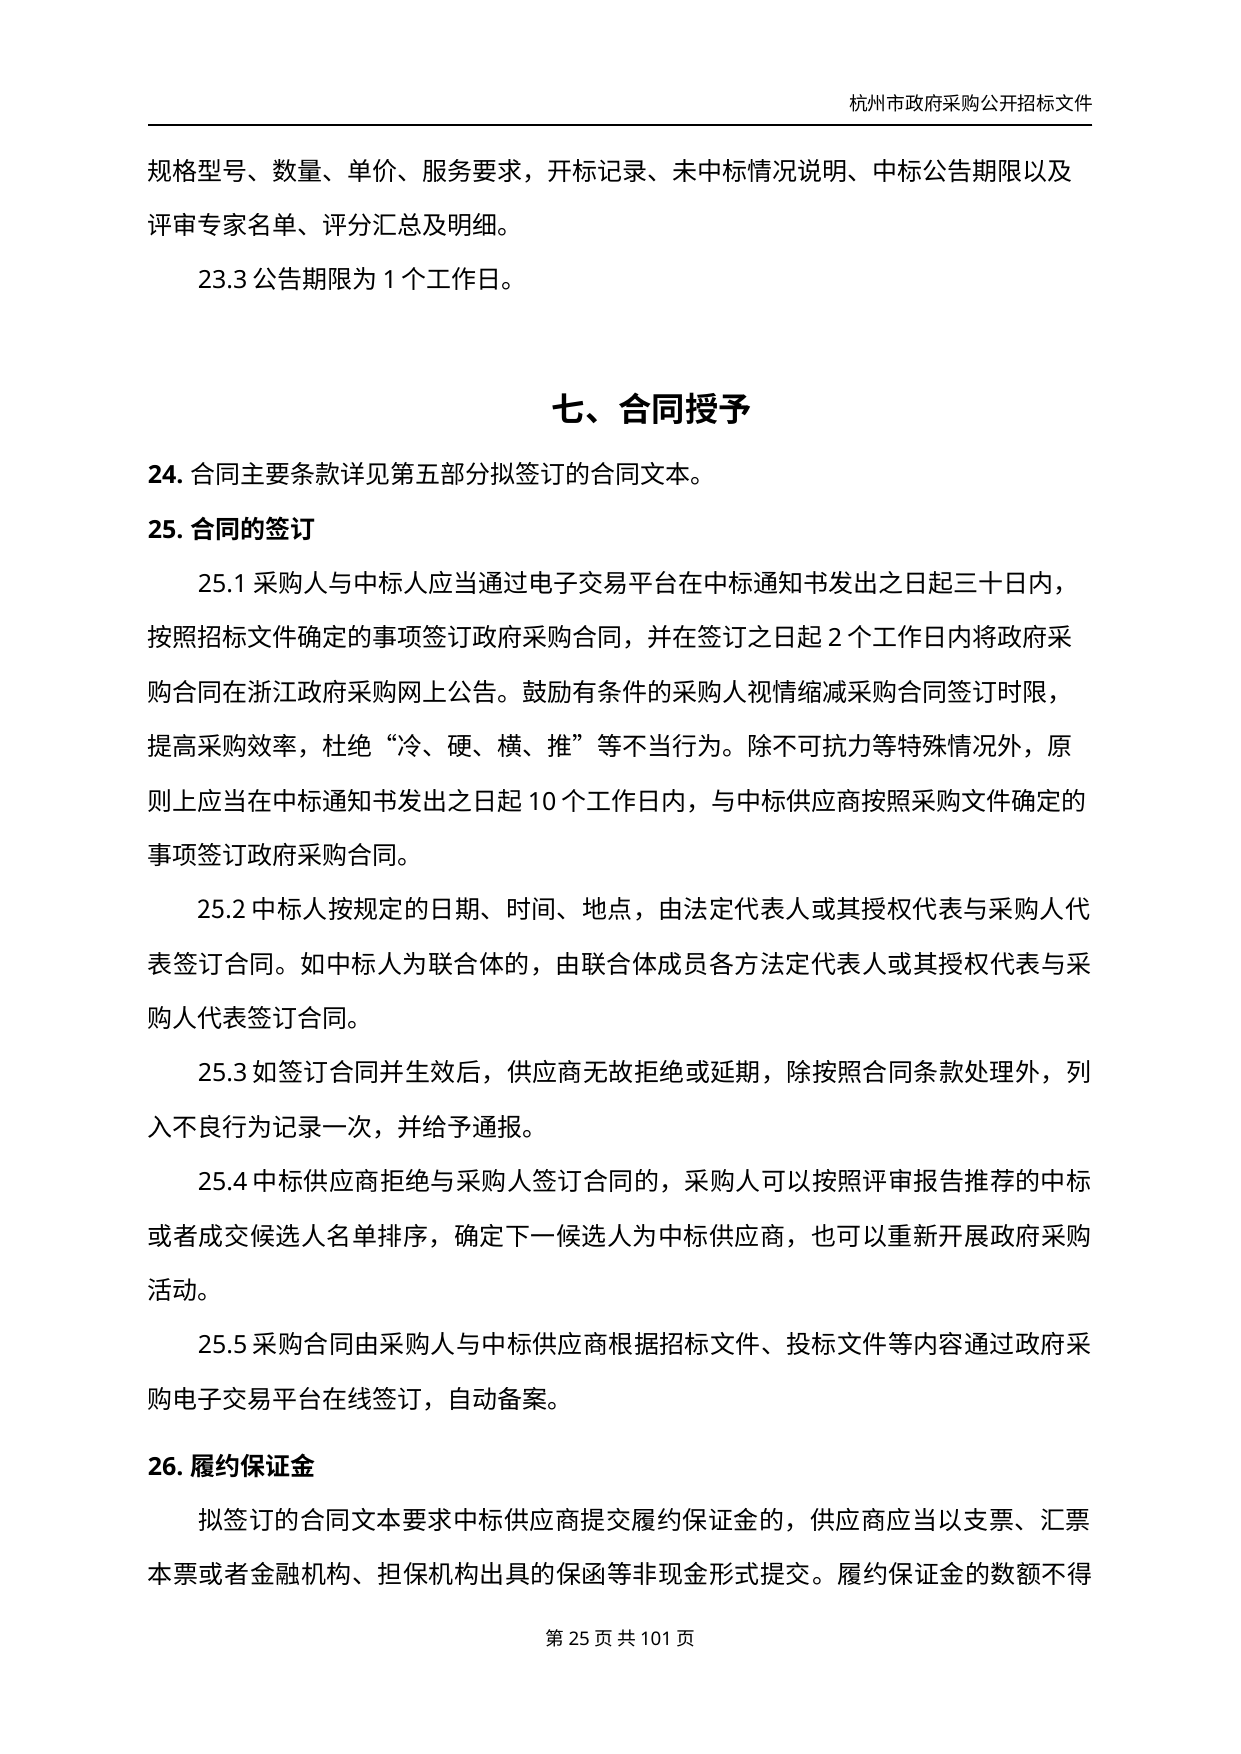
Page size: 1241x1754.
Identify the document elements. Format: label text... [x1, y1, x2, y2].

text 25. 合同的签订 [148, 509, 1092, 545]
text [148, 1500, 1092, 1591]
text 26. 履约保证金 [148, 1446, 1092, 1482]
text 25.2中标人按规定的日期、时间、地点，由法定代表人或其授权代表与采购人代表签订合同。如中标人为联合体的，由联合体成员各方法定代表人或其授权代表与采购人代表签订合同。 [148, 890, 1092, 1035]
text 23.3公告期限为1个工作日。 [148, 260, 1092, 296]
text 25.1 采购人与中标人应当通过电子交易平台在中标通知书发出之日起三十日内，按照招标文件确定的事项签订政府采购合同，并在签订之日起2个工作日内将政府采购合同在浙江政府采购网上公告。鼓励有条件的采购人视情缩减采购合同签订时限，提高采购效率，杜绝“冷、硬、横、推”等不当行为。除不可抗力等特殊情况外，原则上应当在中标通知书发出之日起10个工作日内，与中标供应商按照采购文件确定的事项签订政府采购合同。 [148, 563, 1092, 872]
text 七、合同授予 [160, 382, 1092, 431]
text 25.4中标供应商拒绝与采购人签订合同的，采购人可以按照评审报告推荐的中标或者成交候选人名单排序，确定下一候选人为中标供应商，也可以重新开展政府采购活动。 [148, 1162, 1092, 1307]
text 25.5采购合同由采购人与中标供应商根据招标文件、投标文件等内容通过政府采购电子交易平台在线签订，自动备案。 [148, 1325, 1092, 1415]
text 24. 合同主要条款详见第五部分拟签订的合同文本。 [148, 455, 1092, 491]
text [148, 151, 1092, 242]
text 25.3如签订合同并生效后，供应商无故拒绝或延期，除按照合同条款处理外，列入不良行为记录一次，并给予通报。 [148, 1053, 1092, 1143]
